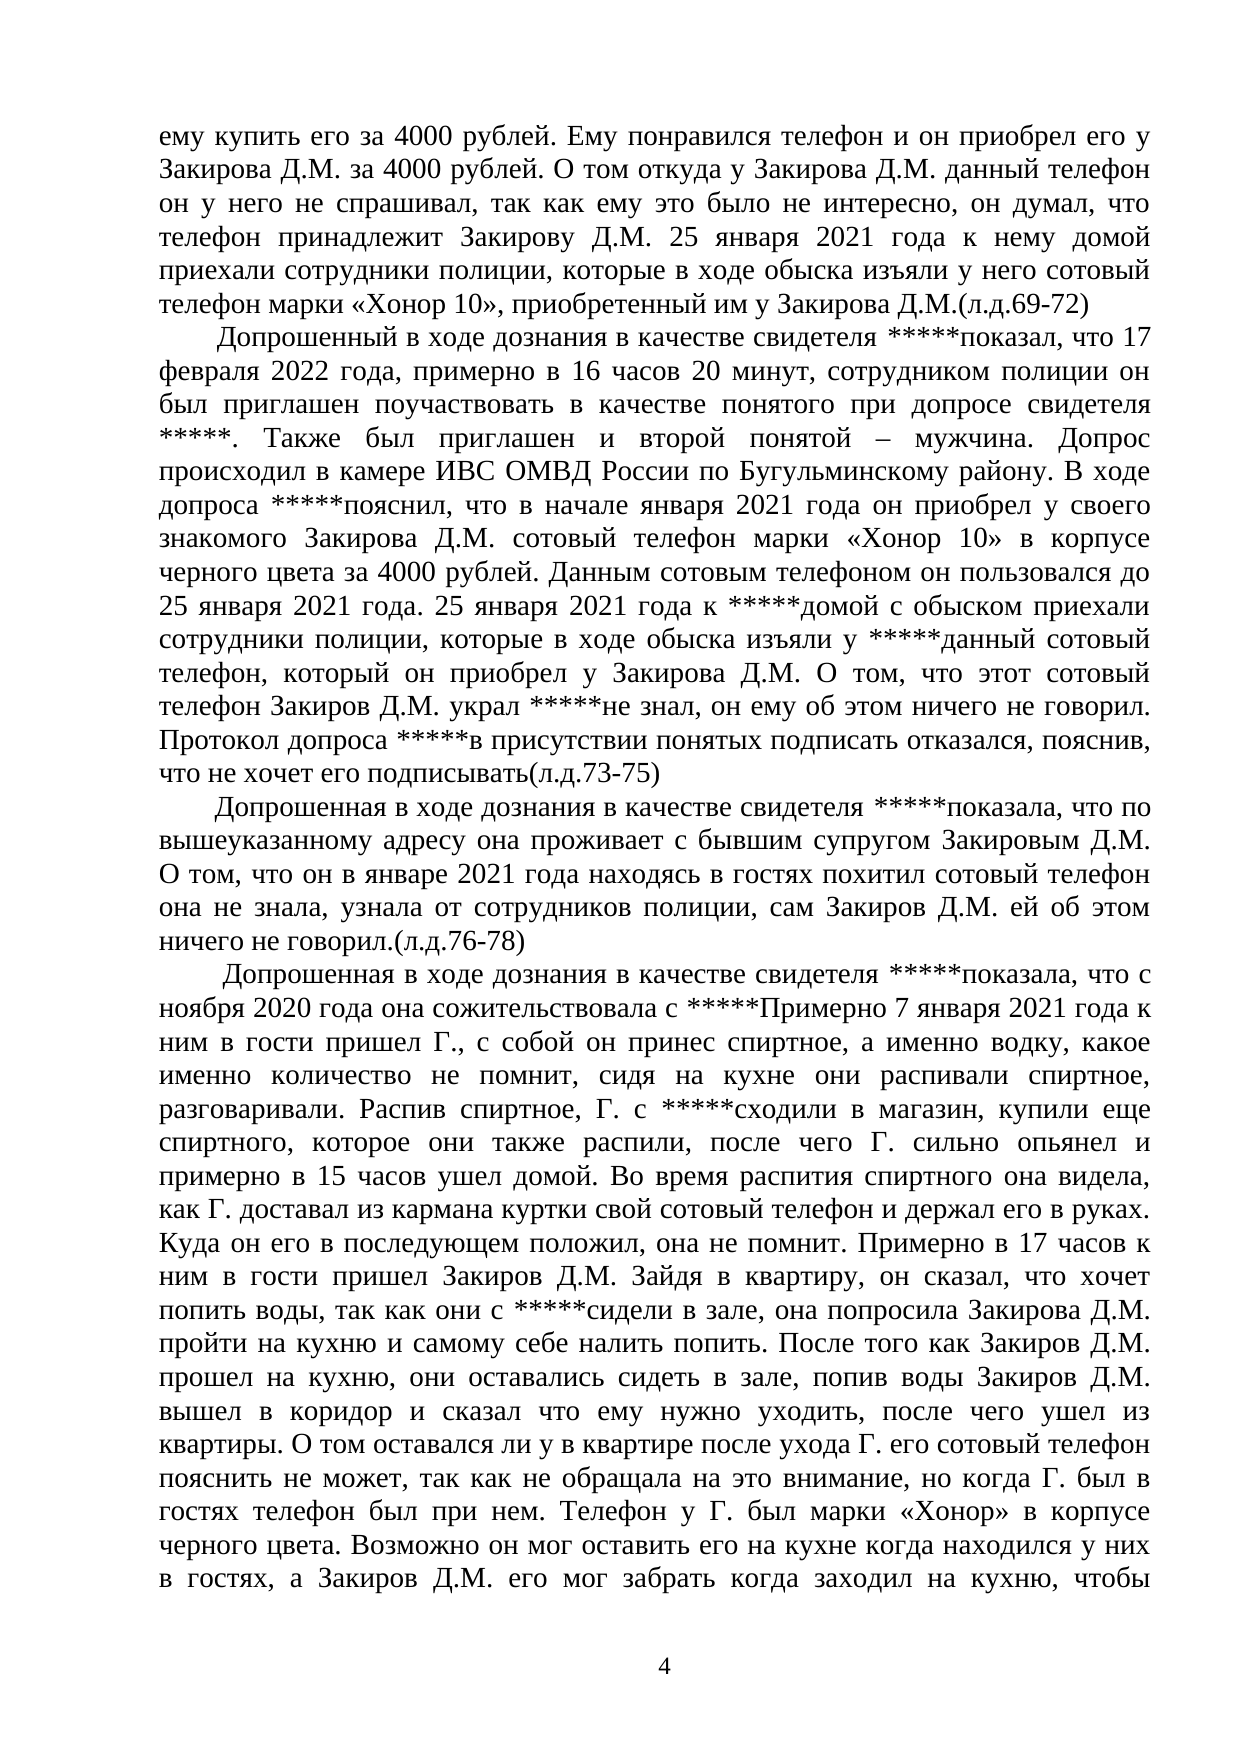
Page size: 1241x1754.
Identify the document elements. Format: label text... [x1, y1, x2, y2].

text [158, 118, 1152, 319]
text Допрошенный в ходе дознания в качестве свидетеля *****показал, что 17 февраля 2022 года, примерно в 16 часов 20 минут, сотрудником полиции он был приглашен поучаствовать в качестве понятого при допросе свидетеля *****. Также был приглашен и второй понятой – мужчина. Допрос происходил в камере ИВС ОМВД России по Бугульминскому району. В ходе допроса *****пояснил, что в начале января 2021 года он приобрел у своего знакомого Закирова Д.М. сотовый телефон марки «Хонор 10» в корпусе черного цвета за 4000 рублей. Данным сотовым телефоном он пользовался до 25 января 2021 года. 25 января 2021 года к *****домой с обыском приехали сотрудники полиции, которые в ходе обыска изъяли у *****данный сотовый телефон, который он приобрел у Закирова Д.М. О том, что этот сотовый телефон Закиров Д.М. украл *****не знал, он ему об этом ничего не говорил. Протокол допроса *****в присутствии понятых подписать отказался, пояснив, что не хочет его подписывать(л.д.73-75) [158, 319, 1152, 789]
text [158, 957, 1152, 1594]
text Допрошенная в ходе дознания в качестве свидетеля *****показала, что по вышеуказанному адресу она проживает с бывшим супругом Закировым Д.М. О том, что он в январе 2021 года находясь в гостях похитил сотовый телефон она не знала, узнала от сотрудников полиции, сам Закиров Д.М. ей об этом ничего не говорил.(л.д.76-78) [158, 789, 1152, 957]
